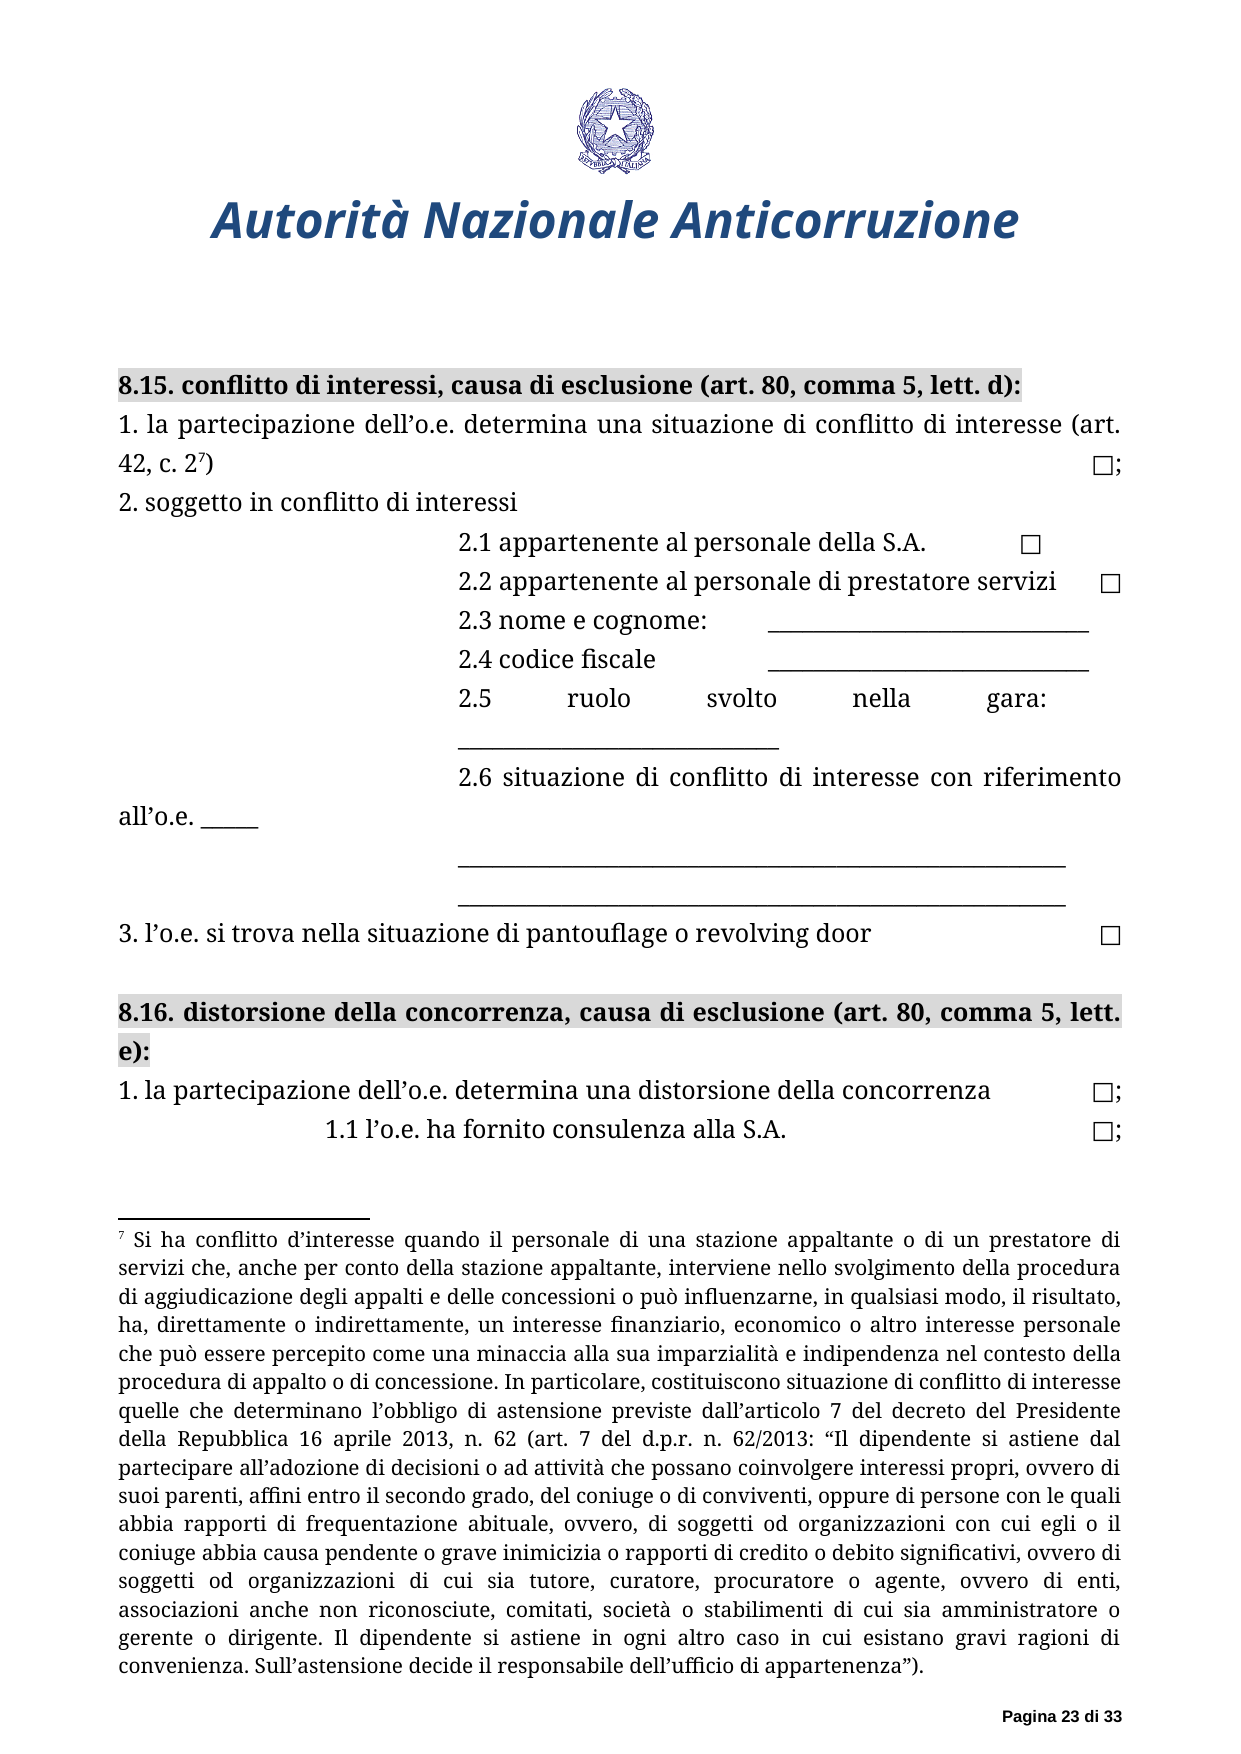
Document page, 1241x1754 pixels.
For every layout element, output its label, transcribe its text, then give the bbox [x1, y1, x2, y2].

text 3. l’o.e. si trova nella situazione di pantouflage o revolving door □ [118, 916, 1122, 950]
text 1.1 l’o.e. ha fornito consulenza alla S.A. □; [118, 1112, 1122, 1146]
text 2. soggetto in conflitto di interessi [118, 485, 1122, 519]
text 2.3 nome e cognome: ____________________________ [118, 602, 1122, 637]
text _____________________________________________________ [118, 837, 1122, 872]
text 1. la partecipazione dell’o.e. determina una distorsione della concorrenza □; [118, 1072, 1122, 1107]
text 2.1 appartenente al personale della S.A. □ [118, 524, 1122, 558]
text 8.16. distorsione della concorrenza, causa di esclusione (art. 80, comma 5, lett. e): [118, 1028, 1122, 1067]
text 2.2 appartenente al personale di prestatore servizi □ [118, 563, 1122, 597]
text 8.15. conflitto di interessi, causa di esclusione (art. 80, comma 5, lett. d): [118, 367, 1122, 402]
text 2.4 codice fiscale ____________________________ [118, 642, 1122, 676]
text 1. la partecipazione dell’o.e. determina una situazione di conflitto di interesse (art. 42, c. 2) □; [118, 407, 1122, 480]
text 2.5 ruolo svolto nella gara: ____________________________ [118, 681, 1122, 754]
text 2.6 situazione di conflitto di interesse con riferimento all’o.e. _____ [118, 759, 1122, 832]
text _____________________________________________________ [118, 877, 1122, 911]
